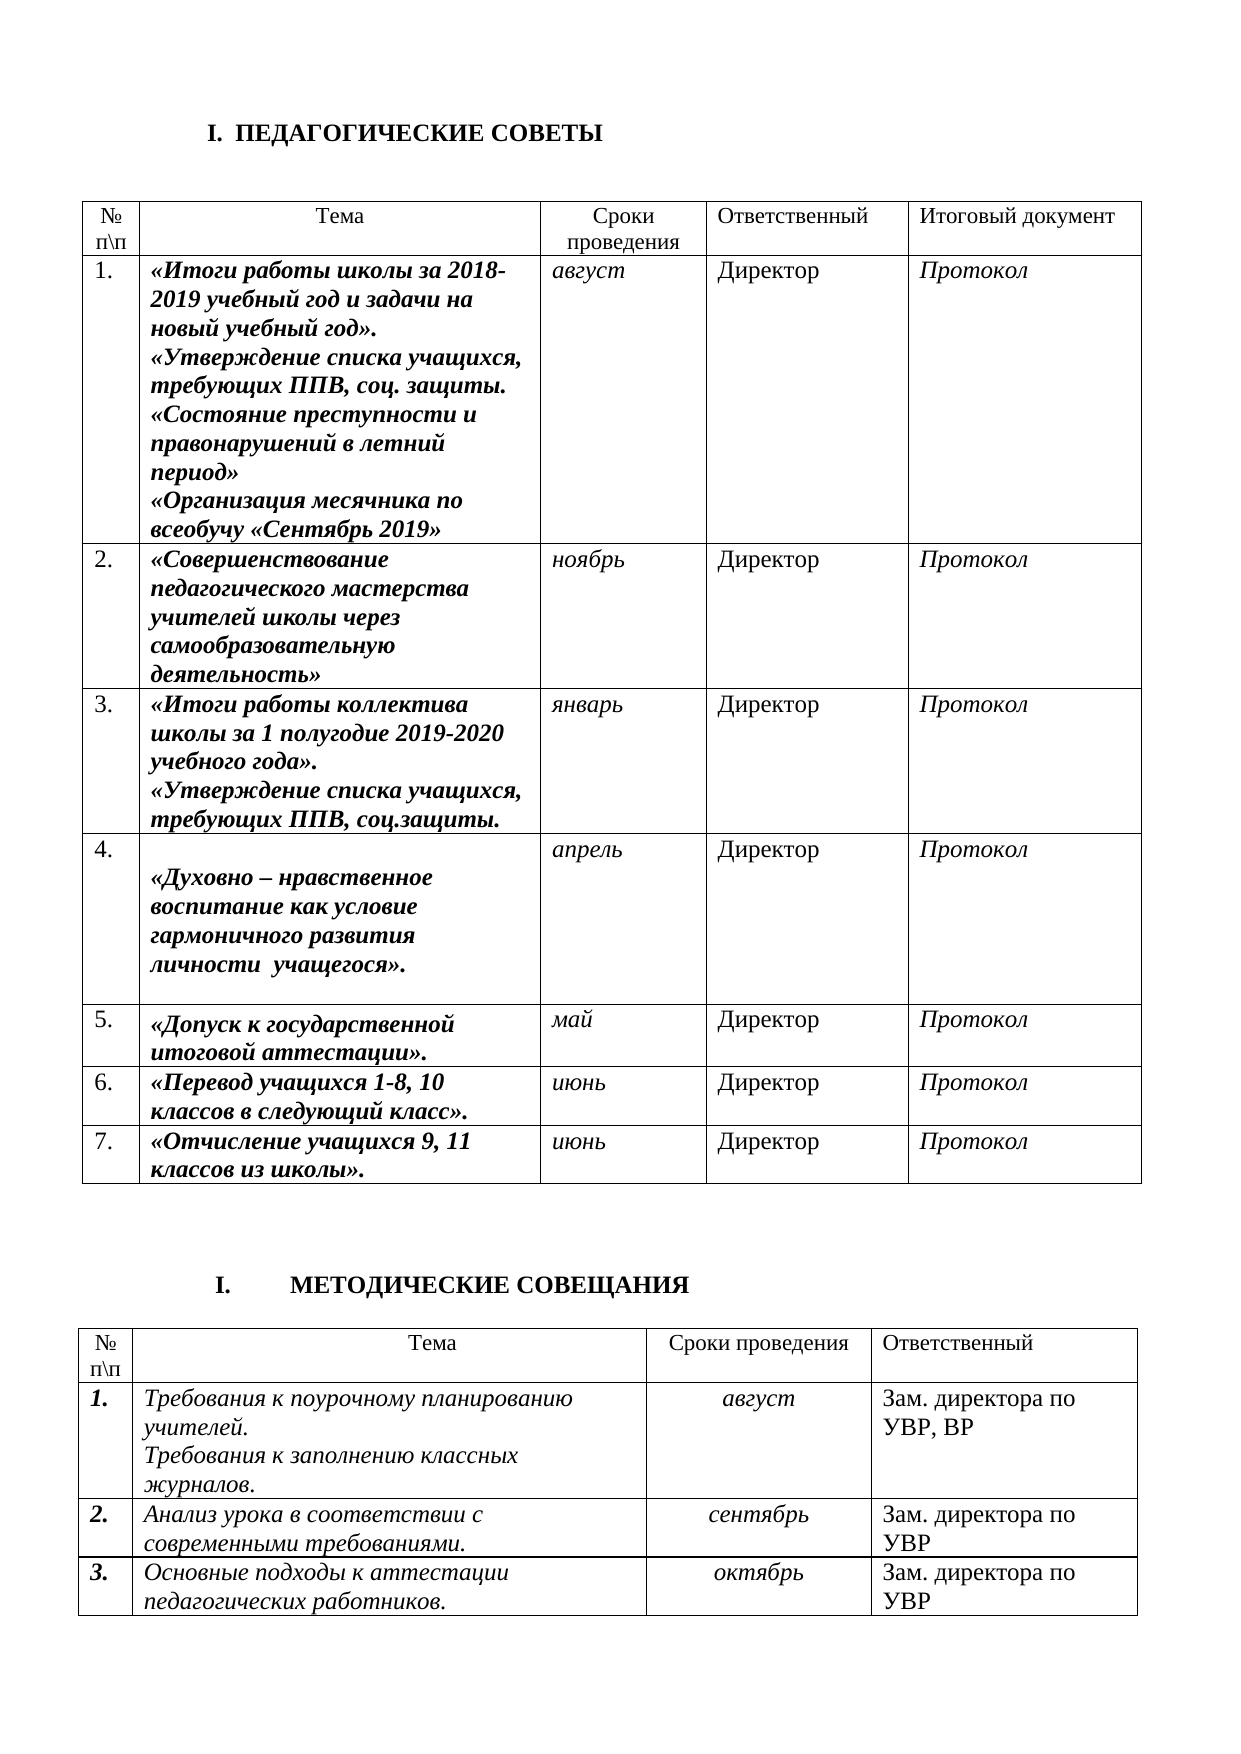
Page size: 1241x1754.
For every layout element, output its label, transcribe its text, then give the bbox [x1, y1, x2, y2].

table_cell сентябрь [647, 1499, 871, 1556]
table_cell Протокол [909, 834, 1141, 1003]
table_cell 6. [83, 1067, 139, 1125]
table_header Ответственный [707, 202, 908, 254]
table_cell 3. [79, 1558, 132, 1615]
table_cell 1. [83, 256, 139, 543]
table_header Тема [140, 202, 540, 254]
table_header Тема [133, 1329, 646, 1382]
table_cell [872, 1558, 1137, 1615]
table_cell Директор [707, 1067, 908, 1125]
table_cell август [541, 256, 706, 543]
table_cell октябрь [647, 1558, 871, 1615]
table_cell Директор [707, 689, 908, 833]
list МЕТОДИЧЕСКИЕ СОВЕЩАНИЯ [215, 1271, 1152, 1299]
table_cell Протокол [909, 256, 1141, 543]
table_header Итоговый документ [909, 202, 1141, 254]
table_header Ответственный [872, 1329, 1137, 1382]
table_cell Протокол [909, 1126, 1141, 1183]
table_cell Протокол [909, 544, 1141, 688]
table_cell «Отчисление учащихся 9, 11 классов из школы». [140, 1126, 540, 1183]
table_header № п\п [83, 202, 139, 254]
table_cell август [647, 1383, 871, 1498]
table_cell Зам. директора по УВР, ВР [872, 1383, 1137, 1498]
table_header Сроки проведения [541, 202, 706, 254]
table_cell Протокол [909, 1067, 1141, 1125]
table_cell Анализ урока в соответствии с современными требованиями. [133, 1499, 646, 1556]
table_header Сроки проведения [647, 1329, 871, 1382]
table_cell «Допуск к государственной итоговой аттестации». [140, 1005, 540, 1066]
table_cell «Итоги работы школы за 2018-2019 учебный год и задачи на новый учебный год». «Утверждение списка учащихся, требующих ППВ, соц. защиты. «Состояние преступности и правонарушений в летний период» «Организация месячника по всеобучу «Сентябрь 2019» [140, 256, 540, 543]
table_cell Требования к поурочному планированию учителей. Требования к заполнению классных журналов. [133, 1383, 646, 1498]
table_cell 1. [79, 1383, 132, 1498]
table_cell июнь [541, 1067, 706, 1125]
table_cell Основные подходы к аттестации педагогических работников. [133, 1558, 646, 1615]
table_cell май [541, 1005, 706, 1066]
table_cell Директор [707, 834, 908, 1003]
table_cell 5. [83, 1005, 139, 1066]
table_cell «Совершенствование педагогического мастерства учителей школы через самообразовательную деятельность» [140, 544, 540, 688]
table_cell ноябрь [541, 544, 706, 688]
table_cell «Итоги работы коллектива школы за 1 полугодие 2019-2020 учебного года». «Утверждение списка учащихся, требующих ППВ, соц.защиты. [140, 689, 540, 833]
table_cell Директор [707, 1126, 908, 1183]
table_cell 3. [83, 689, 139, 833]
table_cell 7. [83, 1126, 139, 1183]
table_cell июнь [541, 1126, 706, 1183]
table_cell апрель [541, 834, 706, 1003]
table_cell 4. [83, 834, 139, 1003]
text I. ПЕДАГОГИЧЕСКИЕ СОВЕТЫ [207, 118, 1152, 147]
table_cell «Перевод учащихся 1-8, 10 классов в следующий класс». [140, 1067, 540, 1125]
table_cell Директор [707, 1005, 908, 1066]
table_header № п\п [79, 1329, 132, 1382]
table_cell Протокол [909, 689, 1141, 833]
table_cell январь [541, 689, 706, 833]
table_cell «Духовно – нравственное воспитание как условие гармоничного развития личности учащегося». [140, 834, 540, 1003]
table_cell 2. [83, 544, 139, 688]
table_cell Протокол [909, 1005, 1141, 1066]
table_cell 2. [79, 1499, 132, 1556]
table_cell Директор [707, 256, 908, 543]
table_cell Зам. директора по УВР [872, 1499, 1137, 1556]
table_cell Директор [707, 544, 908, 688]
